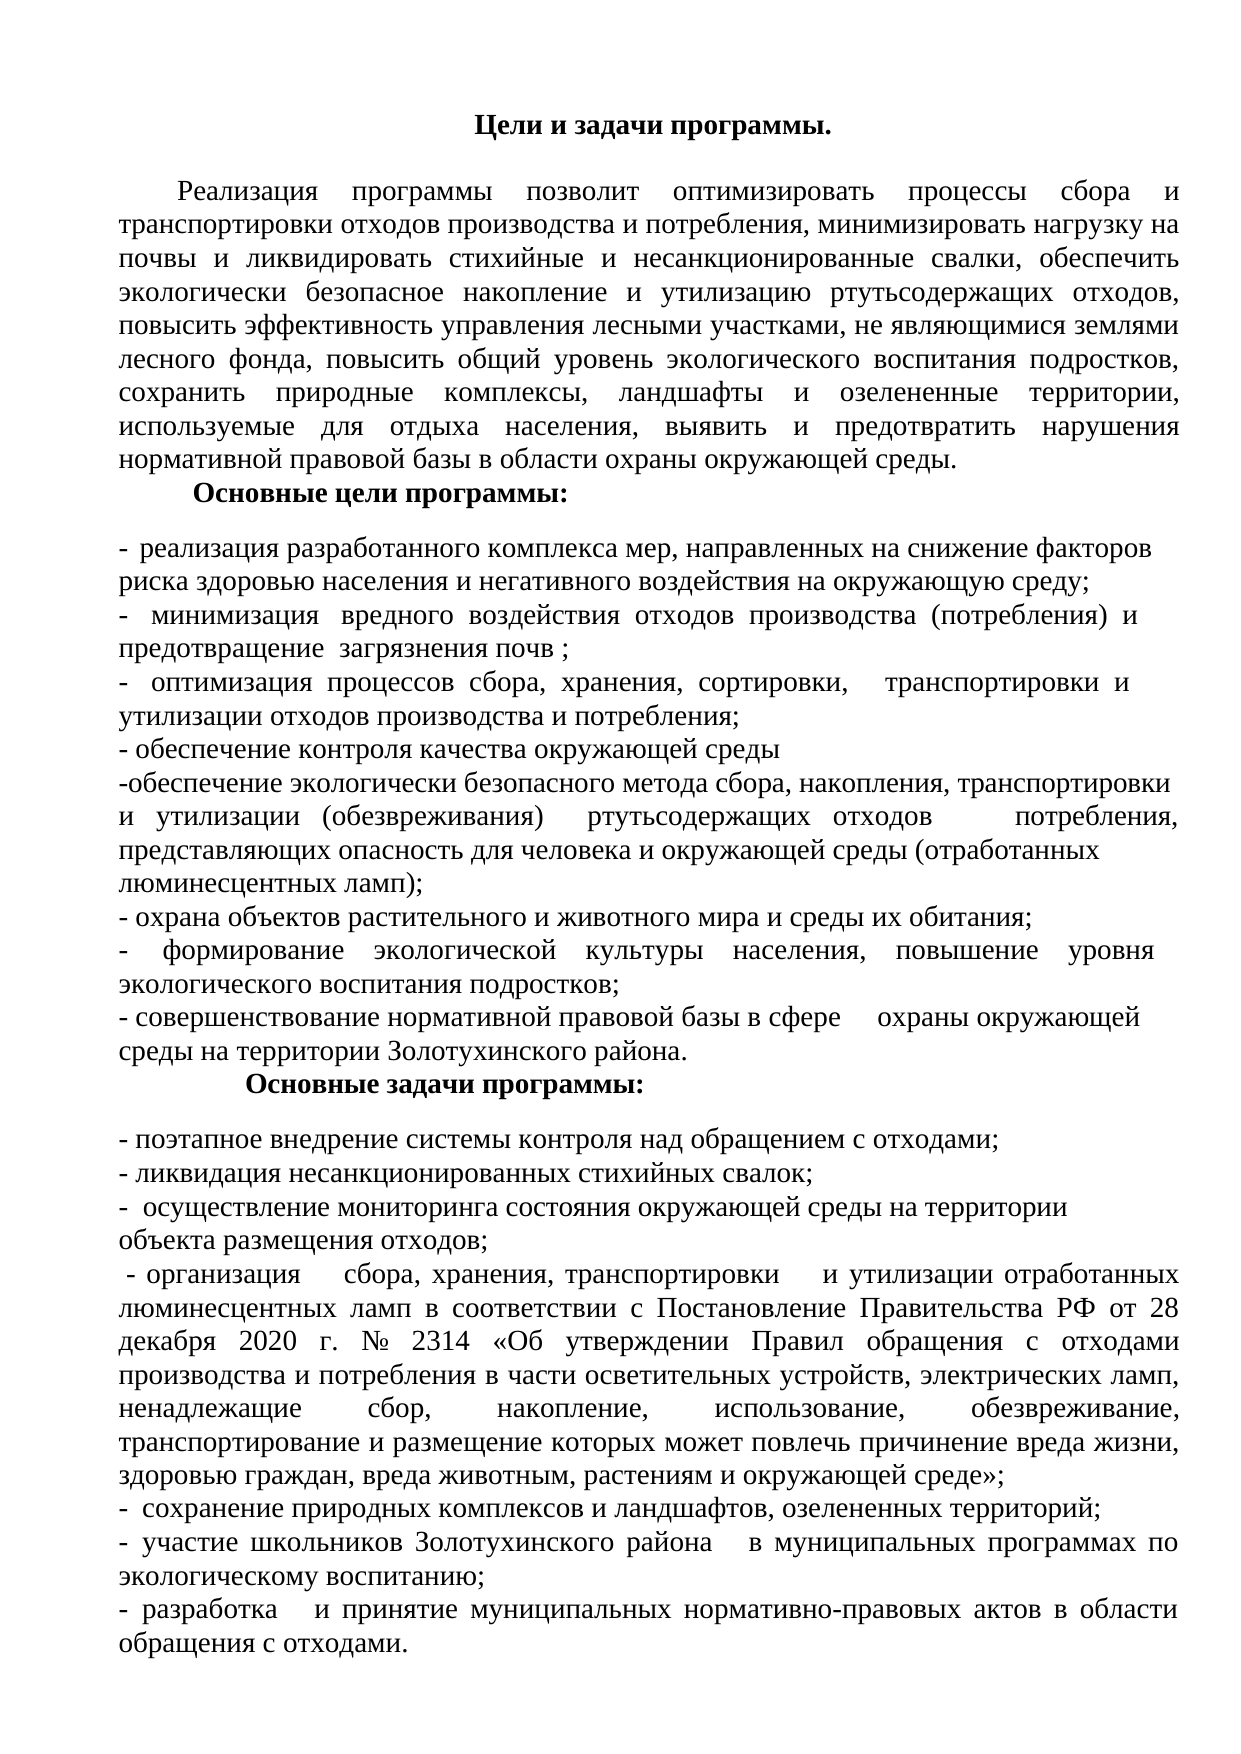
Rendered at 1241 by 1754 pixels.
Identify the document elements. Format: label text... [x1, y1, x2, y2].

text - охрана объектов растительного и животного мира и среды их обитания; [118, 899, 1180, 933]
text - обеспечение контроля качества окружающей среды [118, 732, 1180, 765]
text - осуществление мониторинга состояния окружающей среды на территории объекта размещения отходов; [118, 1189, 1122, 1256]
list поэтапное внедрение системы контроля над обращением с отходами; [118, 1122, 1180, 1156]
text представляющих опасность для человека и окружающей среды (отработанных люминесцентных ламп); [118, 832, 1180, 899]
text Реализация программы позволит оптимизировать процессы сбора и транспортировки отходов производства и потребления, минимизировать нагрузку на почвы и ликвидировать стихийные и несанкционированные свалки, обеспечить экологически безопасное накопление и утилизацию ртутьсодержащих отходов, повысить эффективность управления лесными участками, не являющимися землями лесного фонда, повысить общий уровень экологического воспитания подростков, сохранить природные комплексы, ландшафты и озелененные территории, используемые для отдыха населения, выявить и предотвратить нарушения нормативной правовой базы в области охраны окружающей среды. [118, 173, 1180, 475]
text - организация сбора, хранения, транспортировки и утилизации отработанных люминесцентных ламп в соответствии с Постановление Правительства РФ от 28 декабря 2020 г. № 2314 «Об утверждении Правил обращения с отходами производства и потребления в части осветительных устройств, электрических ламп, ненадлежащие сбор, накопление, использование, обезвреживание, транспортирование и размещение которых может повлечь причинение вреда жизни, здоровью граждан, вреда животным, растениям и окружающей среде»; [118, 1256, 1180, 1491]
list сохранение природных комплексов и ландшафтов, озелененных территорий; [118, 1491, 1180, 1524]
list участие школьников Золотухинского района в муниципальных программах по экологическому воспитанию; [118, 1524, 1179, 1592]
text - формирование экологической культуры населения, повышение уровня экологического воспитания подростков; [118, 933, 1180, 1000]
text Цели и задачи программы. [126, 107, 1180, 141]
list оптимизация процессов сбора, хранения, сортировки, транспортировки и утилизации отходов производства и потребления; [118, 664, 1180, 732]
text - совершенствование нормативной правовой базы в сфере охраны окружающей среды на территории Золотухинского района. [118, 1000, 1180, 1067]
text - реализация разработанного комплекса мер, направленных на снижение факторов риска здоровью населения и негативного воздействия на окружающую среду; [118, 530, 1180, 597]
list разработка и принятие муниципальных нормативно-правовых актов в области обращения с отходами. [118, 1592, 1179, 1659]
text -обеспечение экологически безопасного метода сбора, накопления, транспортировки и утилизации (обезвреживания) ртутьсодержащих отходов потребления, [118, 765, 1180, 832]
list минимизация вредного воздействия отходов производства (потребления) и предотвращение загрязнения почв ; [118, 597, 1180, 664]
text Основные задачи программы: [245, 1067, 1180, 1101]
list ликвидация несанкционированных стихийных свалок; [118, 1156, 1180, 1189]
text Основные цели программы: [192, 475, 1180, 509]
